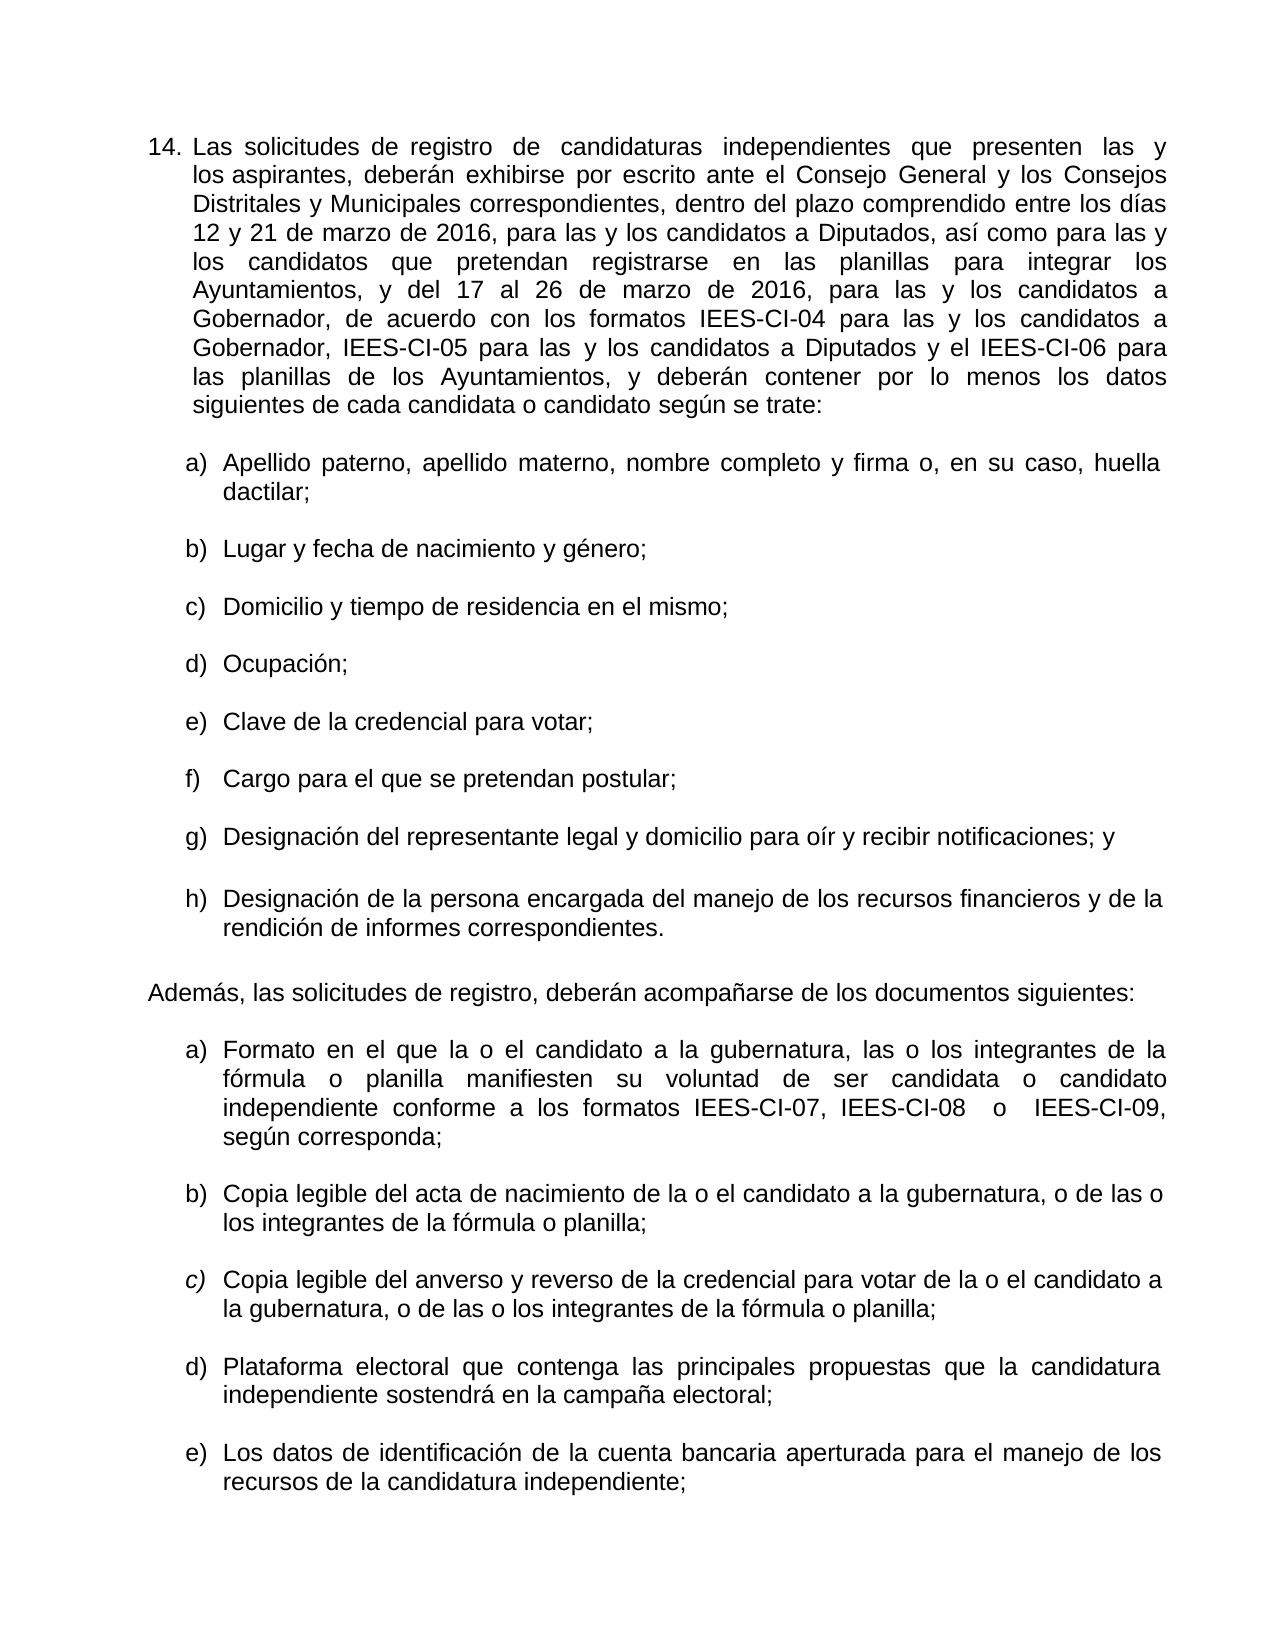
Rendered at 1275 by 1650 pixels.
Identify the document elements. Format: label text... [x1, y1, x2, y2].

list Designación del representante legal y domicilio para oír y recibir notificaciones; y [185, 822, 1179, 851]
list Clave de la credencial para votar; [185, 707, 1179, 736]
list Cargo para el que se pretendan postular; [185, 764, 1179, 793]
list Plataforma electoral que contenga las principales propuestas que la candidatura independiente sostendrá en la campaña electoral; [185, 1352, 1166, 1409]
list Copia legible del acta de nacimiento de la o el candidato a la gubernatura, o de las o los integrantes de la fórmula o planilla; [185, 1179, 1166, 1236]
list Apellido paterno, apellido materno, nombre completo y firma o, en su caso, huella dactilar; [185, 448, 1166, 506]
list Formato en el que la o el candidato a la gubernatura, las o los integrantes de la fórmula o planilla manifiesten su voluntad de ser candidata o candidato independiente conforme a los formatos IEES-CI-07, IEES-CI-08 o IEES-CI-09, según corresponda; [185, 1035, 1167, 1150]
list Designación de la persona encargada del manejo de los recursos financieros y de la rendición de informes correspondientes. [185, 884, 1166, 941]
list Ocupación; [185, 649, 1179, 678]
text c) Copia legible del anverso y reverso de la credencial para votar de la o el candidato a la gubernatura, o de las o los integrantes de la fórmula o planilla; [185, 1265, 1166, 1323]
text Además, las solicitudes de registro, deberán acompañarse de los documentos siguientes: [148, 978, 1179, 1006]
list Los datos de identificación de la cuenta bancaria aperturada para el manejo de los recursos de la candidatura independiente; [185, 1438, 1166, 1495]
list Lugar y fecha de nacimiento y género; [185, 534, 1179, 563]
list Domicilio y tiempo de residencia en el mismo; [185, 592, 1179, 621]
list Las solicitudes de registro de candidaturas independientes que presenten las y los aspirantes, deberán exhibirse por escrito ante el Consejo General y los Consejos Distritales y Municipales correspondientes, dentro del plazo comprendido entre los días 12 y 21 de marzo de 2016, para las y los candidatos a Diputados, así como para las y los candidatos que pretendan registrarse en las planillas para integrar los Ayuntamientos, y del 17 al 26 de marzo de 2016, para las y los candidatos a Gobernador, de acuerdo con los formatos IEES-CI-04 para las y los candidatos a Gobernador, IEES-CI-05 para las y los candidatos a Diputados y el IEES-CI-06 para las planillas de los Ayuntamientos, y deberán contener por lo menos los datos siguientes de cada candidata o candidato según se trate: [148, 132, 1167, 419]
